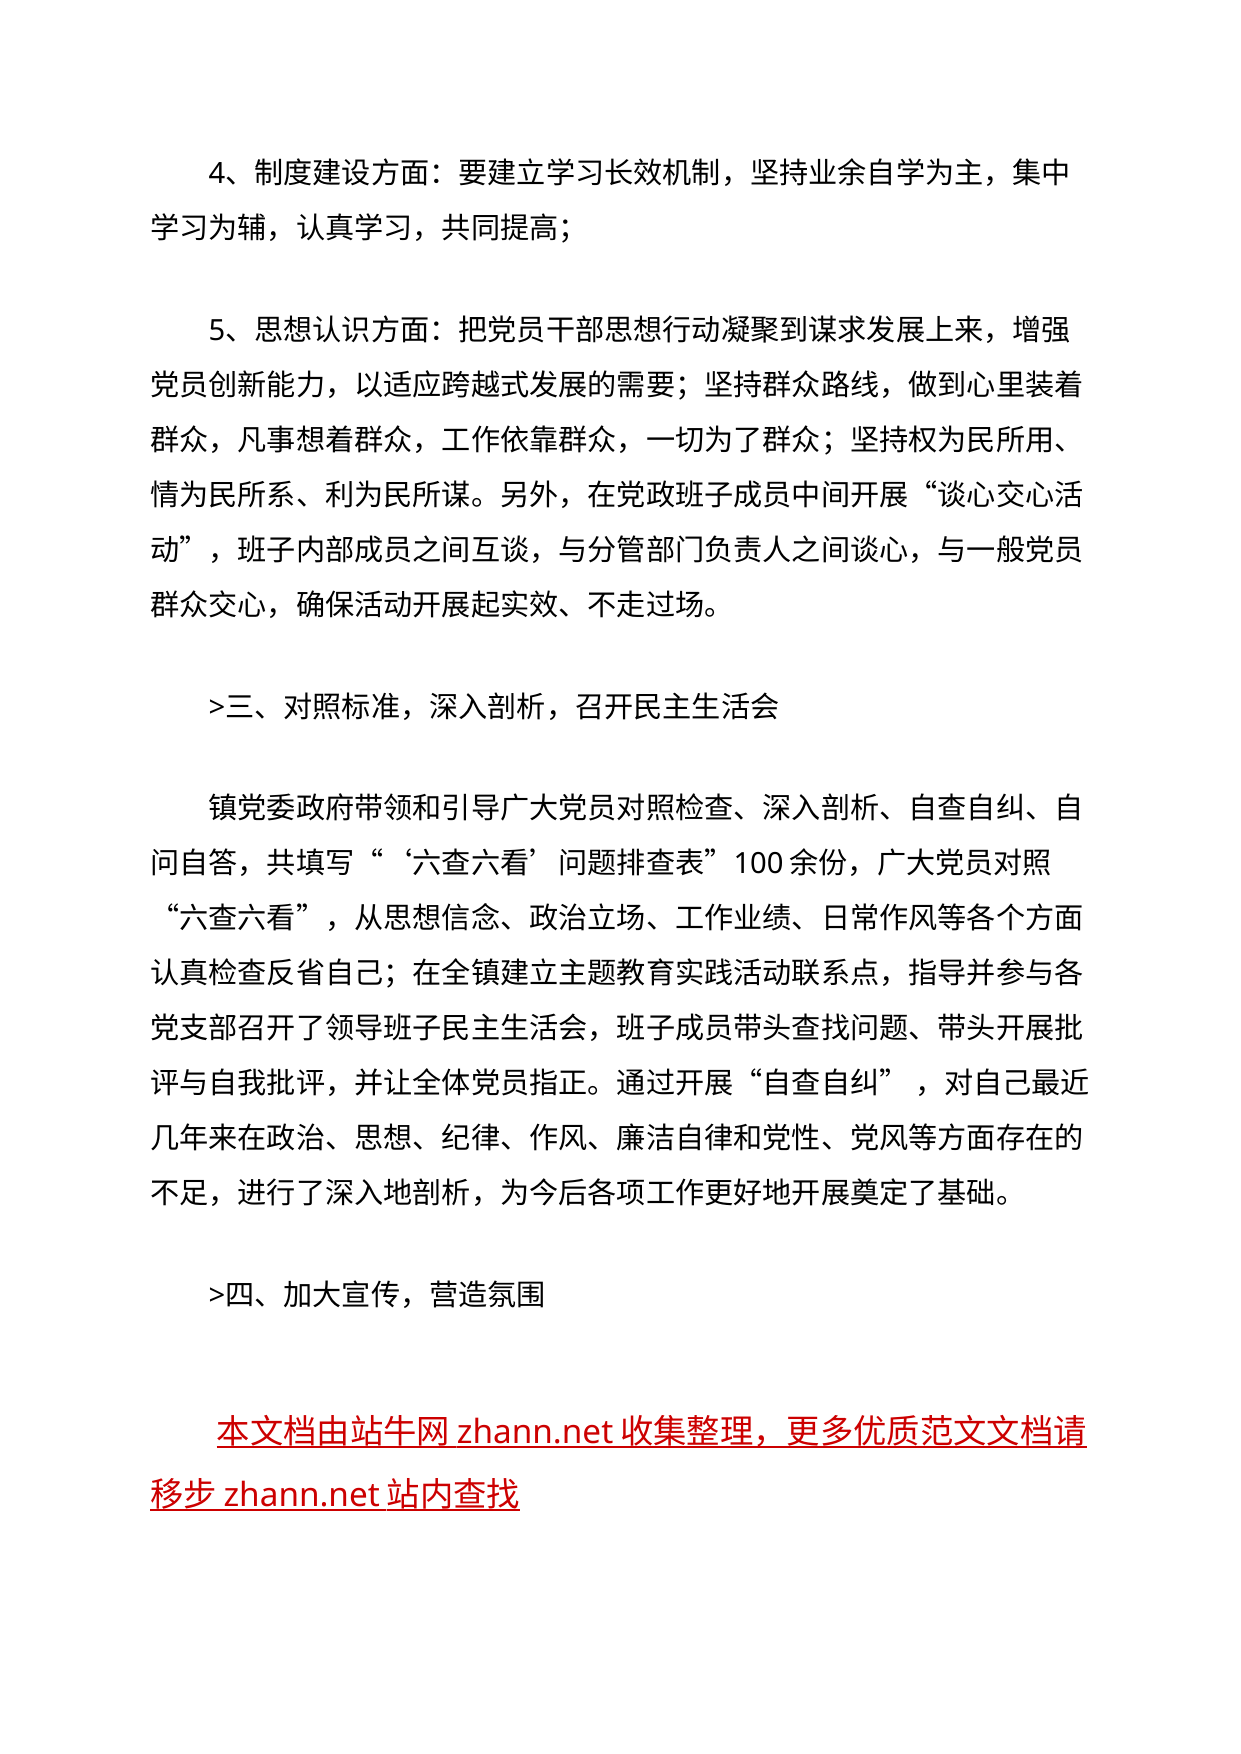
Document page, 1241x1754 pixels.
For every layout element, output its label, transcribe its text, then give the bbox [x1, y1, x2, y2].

text 镇党委政府带领和引导广大党员对照检查、深入剖析、自查自纠、自问自答，共填写“‘六查六看’问题排查表”100余份，广大党员对照“六查六看”，从思想信念、政治立场、工作业绩、日常作风等各个方面认真检查反省自己；在全镇建立主题教育实践活动联系点，指导并参与各党支部召开了领导班子民主生活会，班子成员带头查找问题、带头开展批评与自我批评，并让全体党员指正。通过开展“自查自纠” ，对自己最近几年来在政治、思想、纪律、作风、廉洁自律和党性、党风等方面存在的不足，进行了深入地剖析，为今后各项工作更好地开展奠定了基础。 [150, 785, 1090, 1212]
text 5、思想认识方面：把党员干部思想行动凝聚到谋求发展上来，增强党员创新能力，以适应跨越式发展的需要；坚持群众路线，做到心里装着群众，凡事想着群众，工作依靠群众，一切为了群众；坚持权为民所用、情为民所系、利为民所谋。另外，在党政班子成员中间开展“谈心交心活动”，班子内部成员之间互谈，与分管部门负责人之间谈心，与一般党员群众交心，确保活动开展起实效、不走过场。 [150, 307, 1090, 624]
text 4、制度建设方面：要建立学习长效机制，坚持业余自学为主，集中学习为辅，认真学习，共同提高； [150, 150, 1090, 247]
text >四、加大宣传，营造氛围 [150, 1271, 1090, 1314]
text 本文档由站牛网zhann.net收集整理，更多优质范文文档请移步zhann.net站内查找 [150, 1404, 1090, 1516]
text >三、对照标准，深入剖析，召开民主生活会 [150, 683, 1090, 726]
